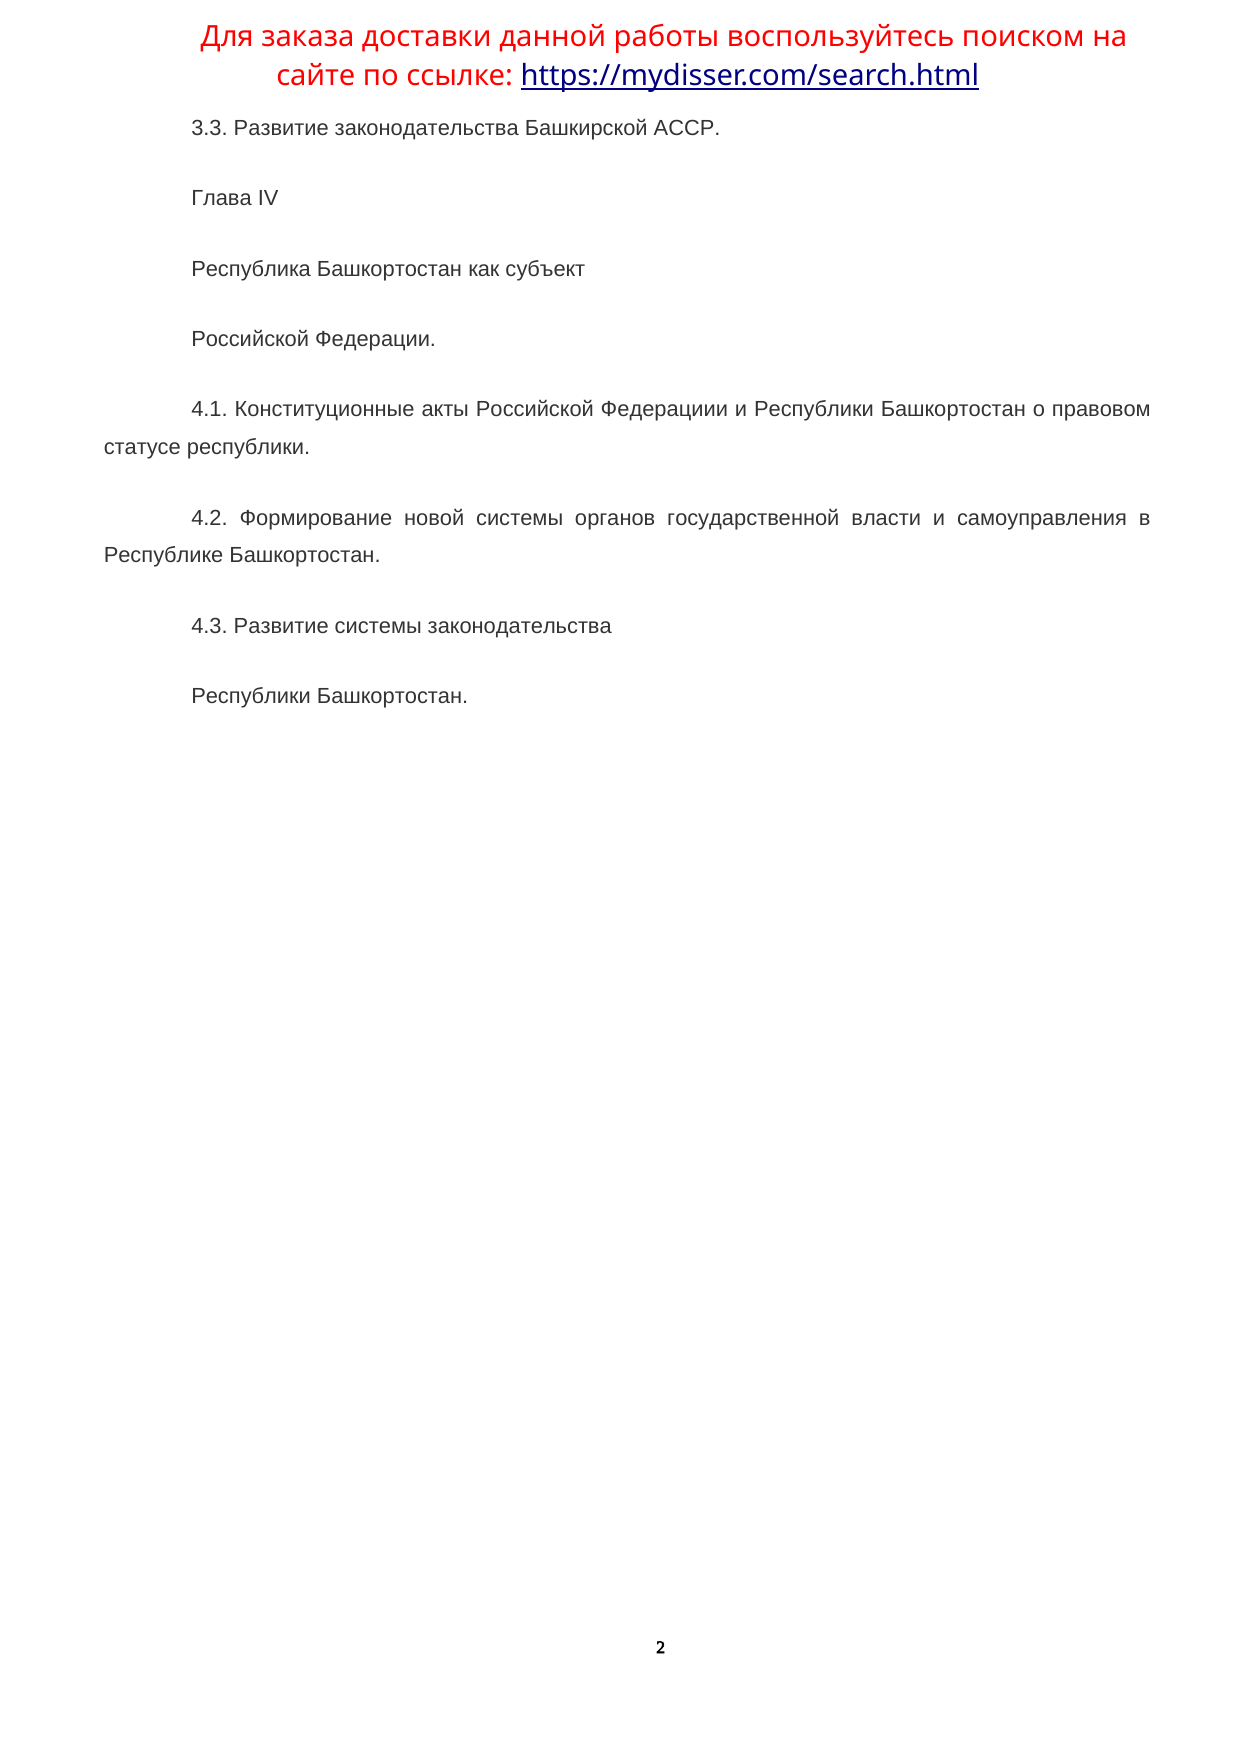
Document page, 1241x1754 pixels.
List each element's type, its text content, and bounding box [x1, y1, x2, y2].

text 4.3. Развитие системы законодательства [103, 612, 1152, 638]
text Глава IV [103, 185, 1152, 211]
text 4.2. Формирование новой системы органов государственной власти и самоуправления в Республике Башкортостан. [103, 504, 1152, 567]
text Республика Башкортостан как субъект [103, 256, 1152, 281]
text 3.3. Развитие законодательства Башкирской АССР. [103, 115, 1152, 140]
text Республики Башкортостан. [103, 683, 1152, 708]
text 4.1. Конституционные акты Российской Федерациии и Республики Башкортостан о правовом статусе республики. [103, 396, 1152, 459]
text Российской Федерации. [103, 326, 1152, 351]
